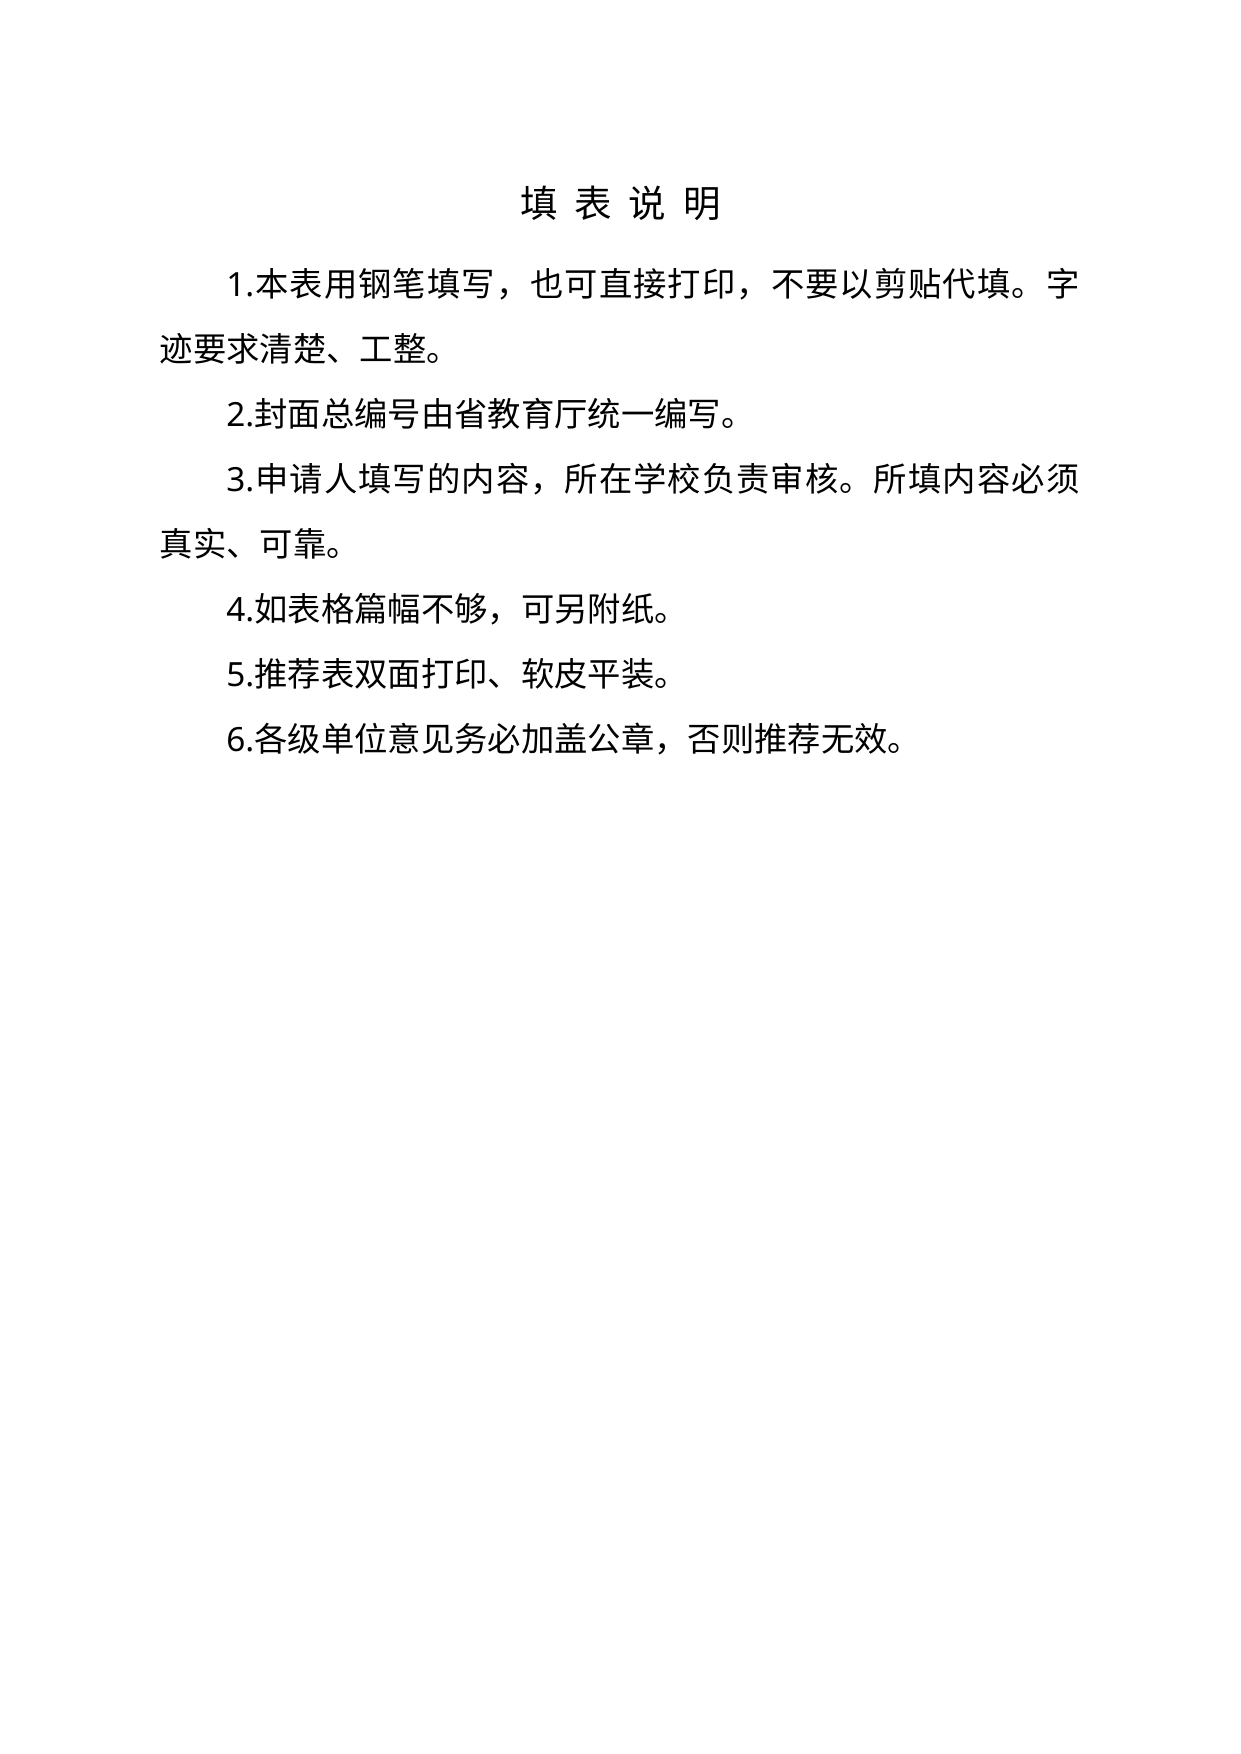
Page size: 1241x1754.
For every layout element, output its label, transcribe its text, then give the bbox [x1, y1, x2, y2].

text 2.封面总编号由省教育厅统一编写。 [159, 379, 1081, 444]
text 5.推荐表双面打印、软皮平装。 [159, 639, 1081, 704]
text 1.本表用钢笔填写，也可直接打印，不要以剪贴代填。字迹要求清楚、工整。 [159, 249, 1081, 379]
text 3.申请人填写的内容，所在学校负责审核。所填内容必须真实、可靠。 [159, 444, 1081, 574]
text 填 表 说 明 [159, 168, 1081, 233]
text 6.各级单位意见务必加盖公章，否则推荐无效。 [159, 704, 1081, 769]
text 4.如表格篇幅不够，可另附纸。 [159, 574, 1081, 639]
